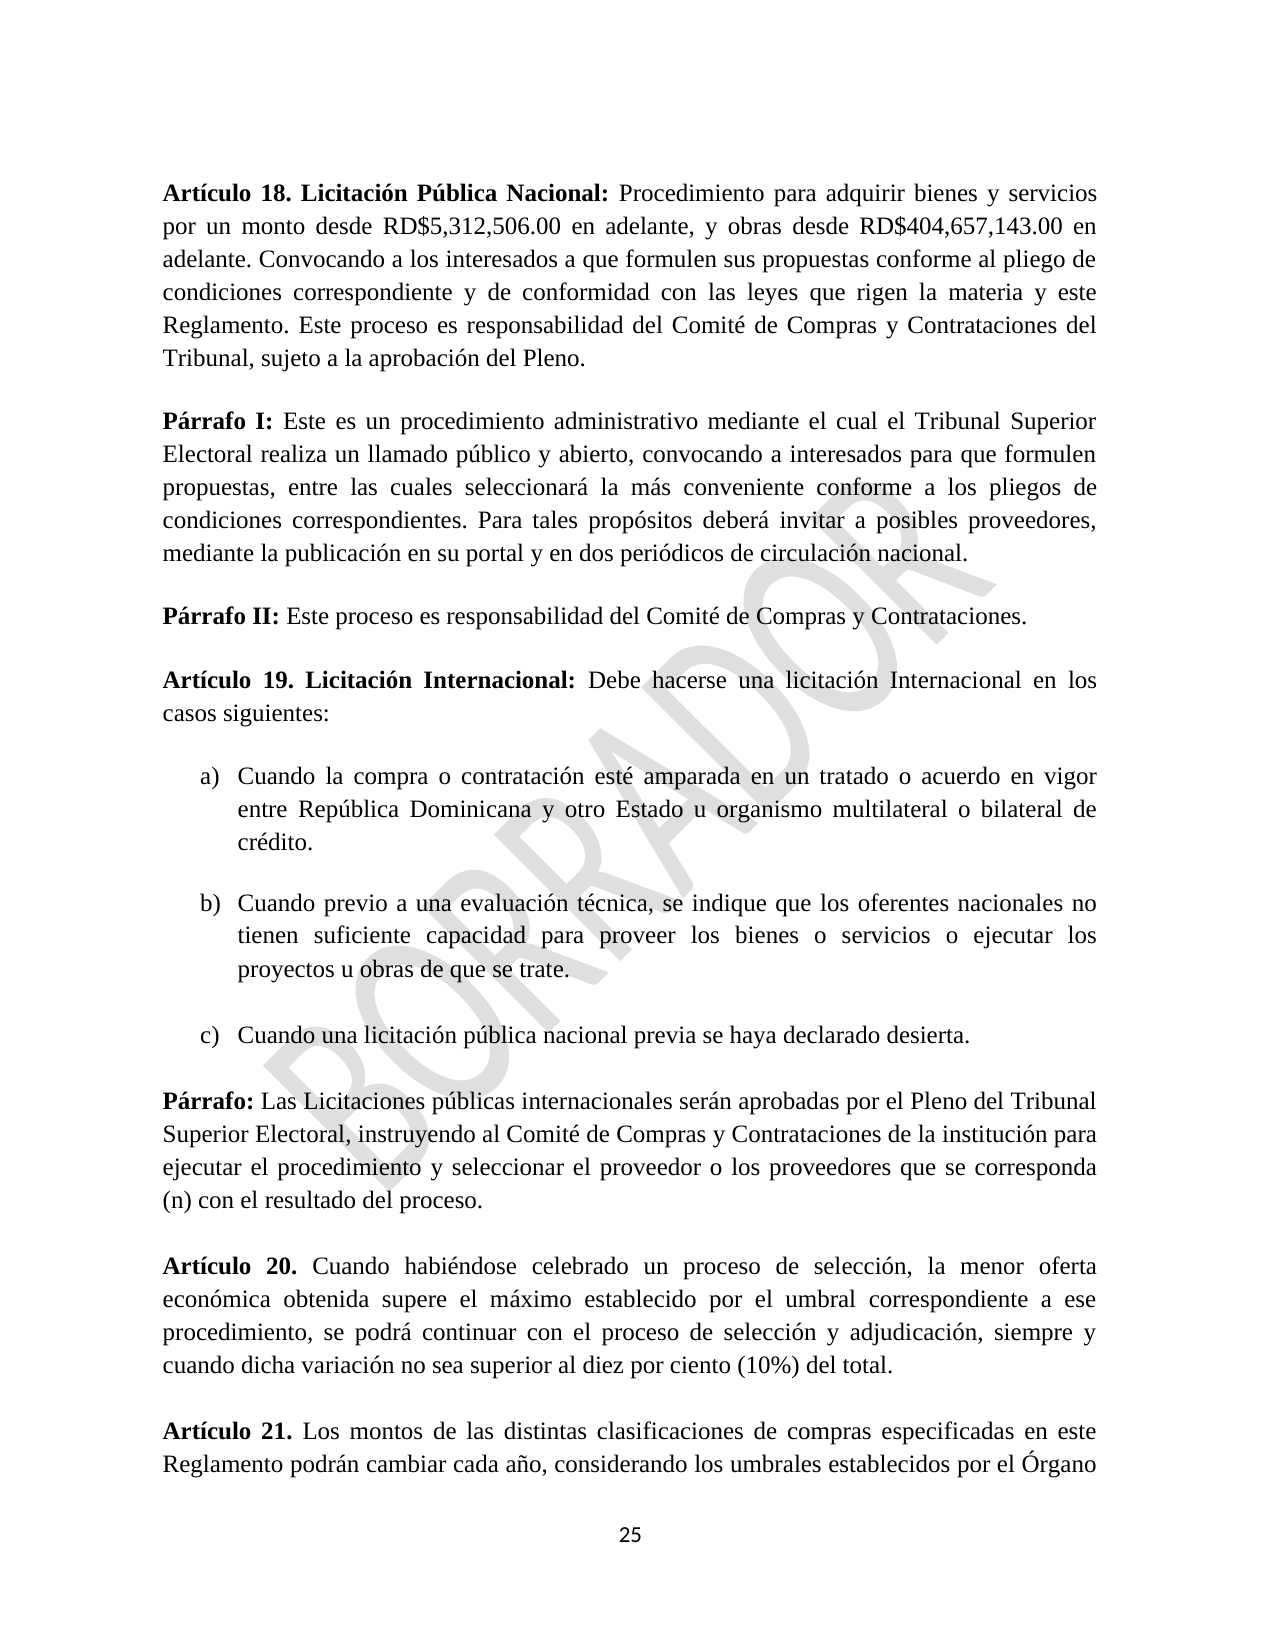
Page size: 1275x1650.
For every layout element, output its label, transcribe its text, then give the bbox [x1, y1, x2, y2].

text Párrafo II: Este proceso es responsabilidad del Comité de Compras y Contrataciones. [162, 601, 1098, 630]
text Párrafo: Las Licitaciones públicas internacionales serán aprobadas por el Pleno del Tribunal Superior Electoral, instruyendo al Comité de Compras y Contrataciones de la institución para ejecutar el procedimiento y seleccionar el proveedor o los proveedores que se corresponda (n) con el resultado del proceso. [162, 1086, 1098, 1213]
text Artículo 20. Cuando habiéndose celebrado un proceso de selección, la menor oferta económica obtenida supere el máximo establecido por el umbral correspondiente a ese procedimiento, se podrá continuar con el proceso de selección y adjudicación, siempre y cuando dicha variación no sea superior al diez por ciento (10%) del total. [162, 1251, 1098, 1379]
text Artículo 18. Licitación Pública Nacional: Procedimiento para adquirir bienes y servicios por un monto desde RD$5,312,506.00 en adelante, y obras desde RD$404,657,143.00 en adelante. Convocando a los interesados a que formulen sus propuestas conforme al pliego de condiciones correspondiente y de conformidad con las leyes que rigen la materia y este Reglamento. Este proceso es responsabilidad del Comité de Compras y Contrataciones del Tribunal, sujeto a la aprobación del Pleno. [162, 178, 1098, 372]
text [162, 1416, 1098, 1478]
list Cuando una licitación pública nacional previa se haya declarado desierta. [200, 1020, 1098, 1048]
text Párrafo I: Este es un procedimiento administrativo mediante el cual el Tribunal Superior Electoral realiza un llamado público y abierto, convocando a interesados para que formulen propuestas, entre las cuales seleccionará la más conveniente conforme a los pliegos de condiciones correspondientes. Para tales propósitos deberá invitar a posibles proveedores, mediante la publicación en su portal y en dos periódicos de circulación nacional. [162, 406, 1098, 567]
list Cuando previo a una evaluación técnica, se indique que los oferentes nacionales no tienen suficiente capacidad para proveer los bienes o servicios o ejecutar los proyectos u obras de que se trate. [200, 888, 1098, 982]
list Cuando la compra o contratación esté amparada en un tratado o acuerdo en vigor entre República Dominicana y otro Estado u organismo multilateral o bilateral de crédito. [200, 761, 1098, 856]
text Artículo 19. Licitación Internacional: Debe hacerse una licitación Internacional en los casos siguientes: [162, 665, 1098, 726]
